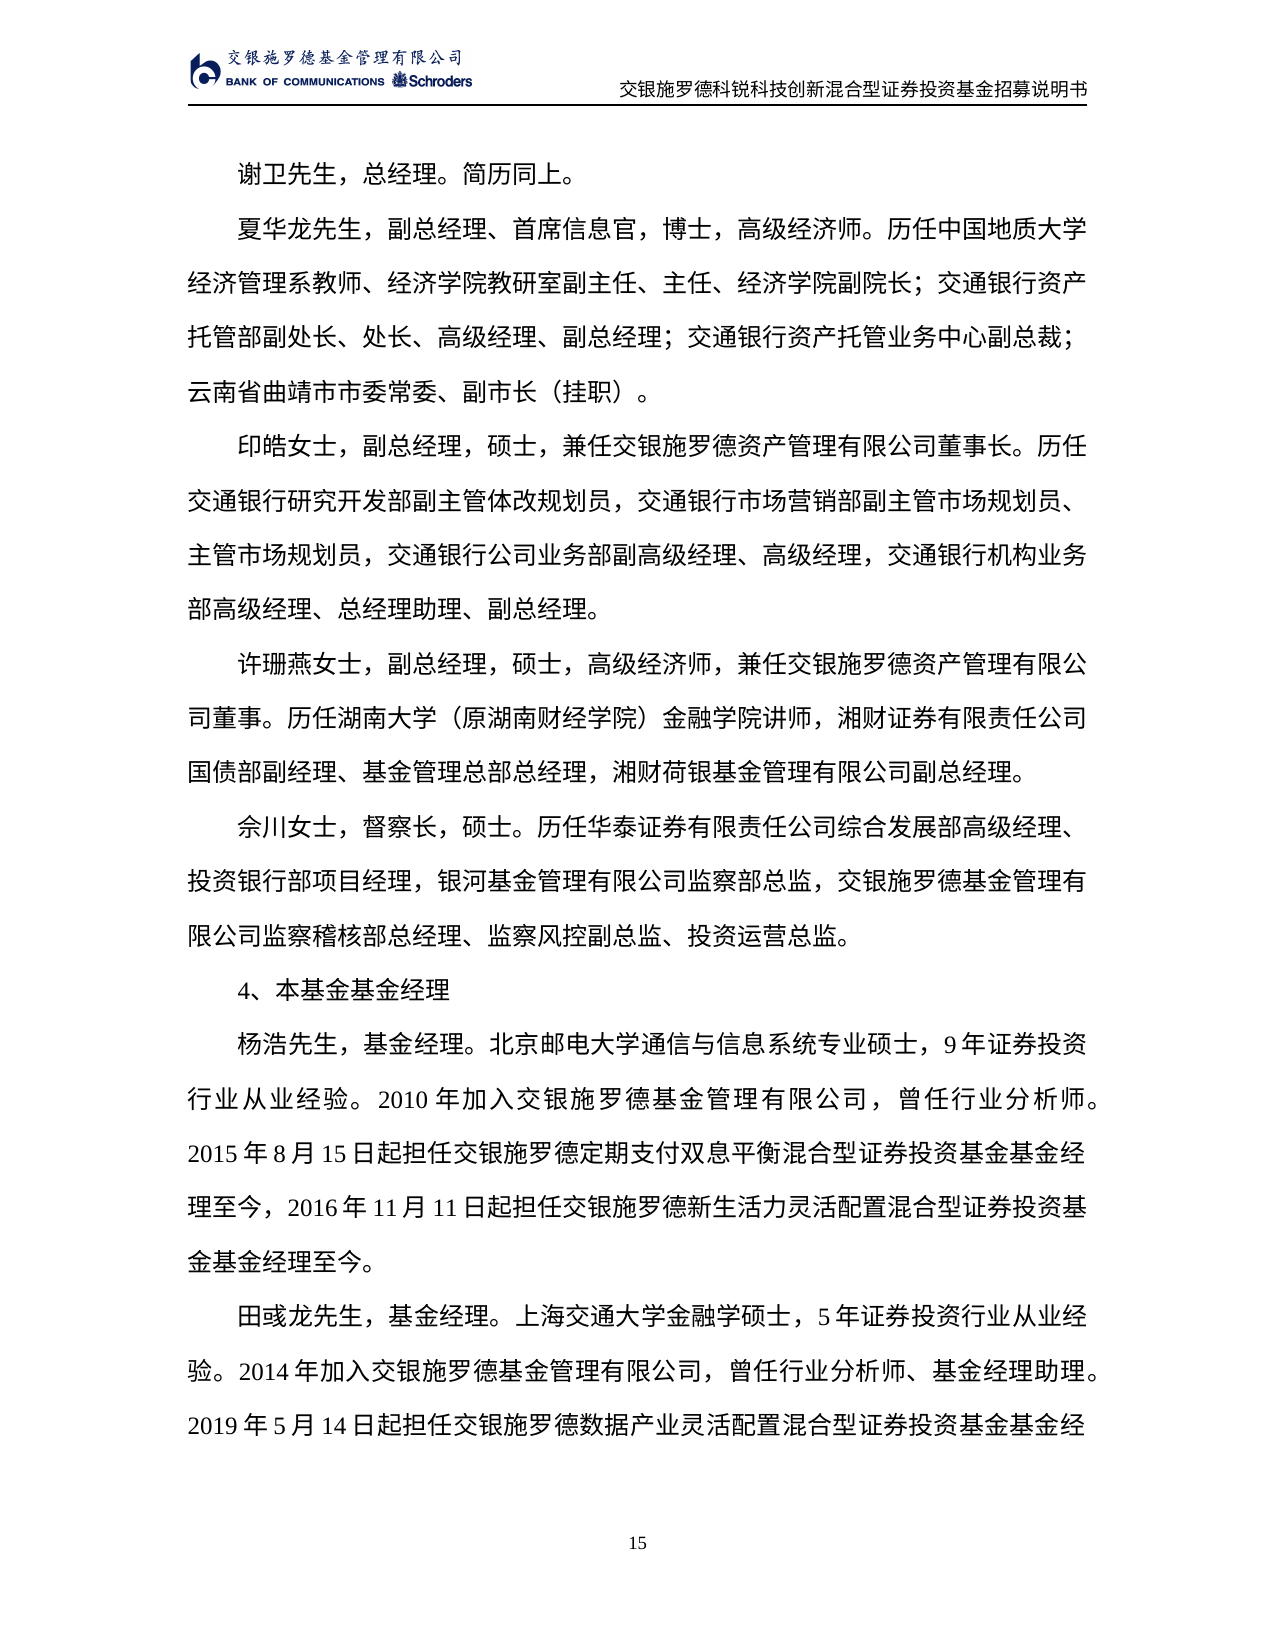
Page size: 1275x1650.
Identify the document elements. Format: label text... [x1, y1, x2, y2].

text 杨浩先生，基金经理。北京邮电大学通信与信息系统专业硕士，9年证券投资行业从业经验。2010年加入交银施罗德基金管理有限公司，曾任行业分析师。2015年8月15日起担任交银施罗德定期支付双息平衡混合型证券投资基金基金经理至今，2016年11月11日起担任交银施罗德新生活力灵活配置混合型证券投资基金基金经理至今。 [187, 1025, 1087, 1278]
text 佘川女士，督察长，硕士。历任华泰证券有限责任公司综合发展部高级经理、投资银行部项目经理，银河基金管理有限公司监察部总监，交银施罗德基金管理有限公司监察稽核部总经理、监察风控副总监、投资运营总监。 [187, 807, 1087, 952]
text 谢卫先生，总经理。简历同上。 [187, 155, 1087, 191]
text 夏华龙先生，副总经理、首席信息官，博士，高级经济师。历任中国地质大学经济管理系教师、经济学院教研室副主任、主任、经济学院副院长；交通银行资产托管部副处长、处长、高级经理、副总经理；交通银行资产托管业务中心副总裁；云南省曲靖市市委常委、副市长（挂职）。 [187, 209, 1087, 408]
text 许珊燕女士，副总经理，硕士，高级经济师，兼任交银施罗德资产管理有限公司董事。历任湖南大学（原湖南财经学院）金融学院讲师，湘财证券有限责任公司国债部副经理、基金管理总部总经理，湘财荷银基金管理有限公司副总经理。 [187, 644, 1087, 789]
picture [190, 50, 472, 89]
text 4、本基金基金经理 [187, 970, 1087, 1007]
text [187, 1297, 1087, 1442]
text 印皓女士，副总经理，硕士，兼任交银施罗德资产管理有限公司董事长。历任交通银行研究开发部副主管体改规划员，交通银行市场营销部副主管市场规划员、主管市场规划员，交通银行公司业务部副高级经理、高级经理，交通银行机构业务部高级经理、总经理助理、副总经理。 [187, 427, 1087, 626]
